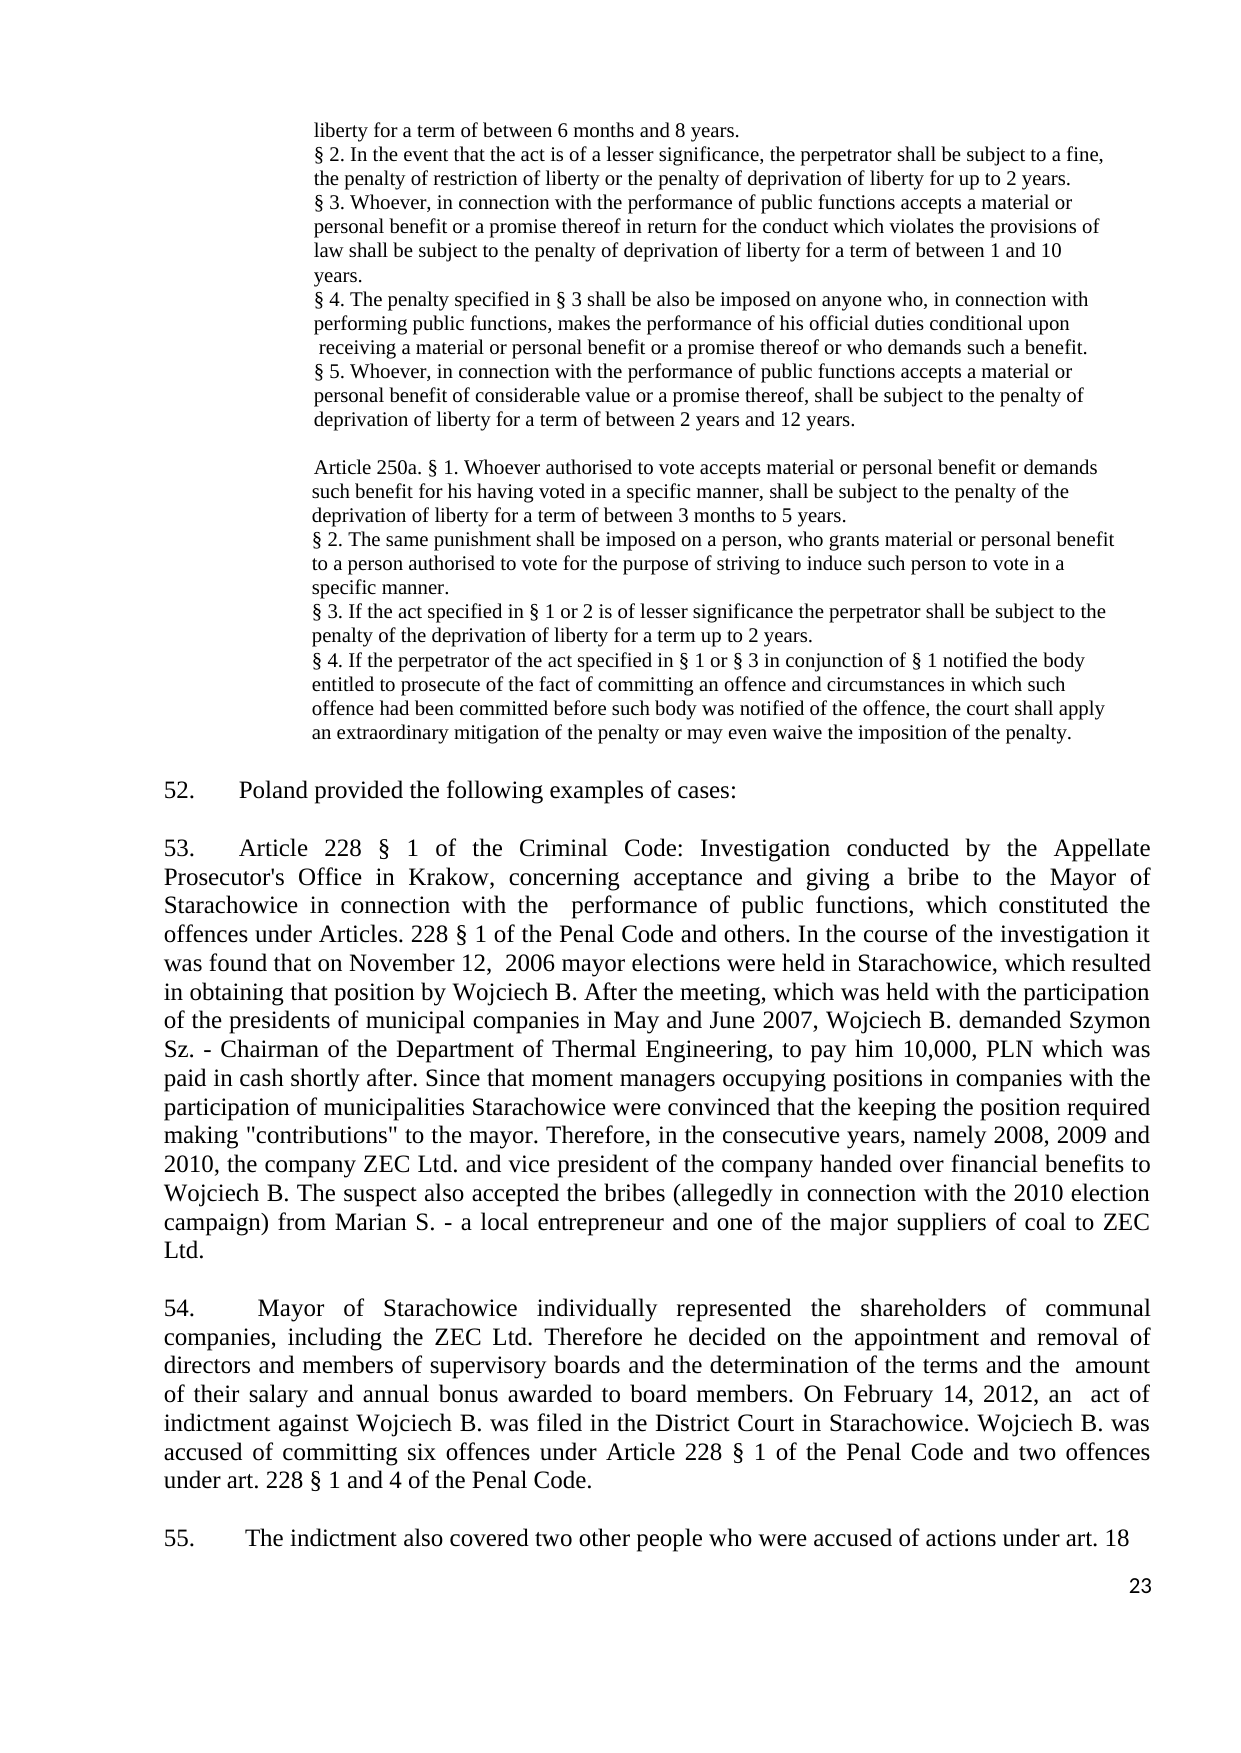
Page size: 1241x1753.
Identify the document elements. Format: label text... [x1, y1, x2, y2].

text § 4. The penalty specified in § 3 shall be also be imposed on anyone who, in connection with [313, 287, 1152, 311]
list Poland provided the following examples of cases: [163, 776, 1152, 804]
text entitled to prosecute of the fact of committing an offence and circumstances in which such [306, 672, 1152, 696]
text § 3. If the act specified in § 1 or 2 is of lesser significance the perpetrator shall be subject to the [306, 599, 1152, 623]
text an extraordinary mitigation of the penalty or may even waive the imposition of the penalty. [306, 720, 1152, 744]
text § 4. If the perpetrator of the act specified in § 1 or § 3 in conjunction of § 1 notified the body [306, 647, 1152, 672]
text liberty for a term of between 6 months and 8 years. [313, 118, 1152, 142]
text § 2. The same punishment shall be imposed on a person, who grants material or personal benefit [306, 527, 1152, 551]
text offence had been committed before such body was notified of the offence, the court shall apply [306, 696, 1152, 720]
text years. [313, 262, 1152, 287]
list The indictment also covered two other people who were accused of actions under art. 18 [163, 1523, 1152, 1552]
text such benefit for his having voted in a specific manner, shall be subject to the penalty of the [306, 479, 1152, 503]
text the penalty of restriction of liberty or the penalty of deprivation of liberty for up to 2 years. [313, 166, 1152, 190]
text penalty of the deprivation of liberty for a term up to 2 years. [306, 623, 1152, 647]
text to a person authorised to vote for the purpose of striving to induce such person to vote in a [306, 551, 1152, 575]
text deprivation of liberty for a term of between 3 months to 5 years. [306, 503, 1152, 527]
text § 5. Whoever, in connection with the performance of public functions accepts a material or [313, 359, 1152, 383]
text deprivation of liberty for a term of between 2 years and 12 years. [313, 407, 1152, 431]
text personal benefit of considerable value or a promise thereof, shall be subject to the penalty of [313, 383, 1152, 407]
text specific manner. [306, 575, 1152, 599]
text Article 250a. § 1. Whoever authorised to vote accepts material or personal benefit or demands [313, 455, 1152, 479]
text § 2. In the event that the act is of a lesser significance, the perpetrator shall be subject to a fine, [313, 142, 1152, 166]
text performing public functions, makes the performance of his official duties conditional upon [313, 311, 1152, 335]
list Article 228 § 1 of the Criminal Code: Investigation conducted by the Appellate Prosecutor's Office in Krakow, concerning acceptance and giving a bribe to the Mayor of Starachowice in connection with the performance of public functions, which constituted the offences under Articles. 228 § 1 of the Penal Code and others. In the course of the investigation it was found that on November 12, 2006 mayor elections were held in Starachowice, which resulted in obtaining that position by Wojciech B. After the meeting, which was held with the participation of the presidents of municipal companies in May and June 2007, Wojciech B. demanded Szymon Sz. - Chairman of the Department of Thermal Engineering, to pay him 10,000, PLN which was paid in cash shortly after. Since that moment managers occupying positions in companies with the participation of municipalities Starachowice were convinced that the keeping the position required making "contributions" to the mayor. Therefore, in the consecutive years, namely 2008, 2009 and 2010, the company ZEC Ltd. and vice president of the company handed over financial benefits to Wojciech B. The suspect also accepted the bribes (allegedly in connection with the 2010 election campaign) from Marian S. - a local entrepreneur and one of the major suppliers of coal to ZEC Ltd. [163, 833, 1152, 1264]
text law shall be subject to the penalty of deprivation of liberty for a term of between 1 and 10 [313, 238, 1152, 262]
text receiving a material or personal benefit or a promise thereof or who demands such a benefit. [313, 335, 1152, 359]
list Mayor of Starachowice individually represented the shareholders of communal companies, including the ZEC Ltd. Therefore he decided on the appointment and removal of directors and members of supervisory boards and the determination of the terms and the amount of their salary and annual bonus awarded to board members. On February 14, 2012, an act of indictment against Wojciech B. was filed in the District Court in Starachowice. Wojciech B. was accused of committing six offences under Article 228 § 1 of the Penal Code and two offences under art. 228 § 1 and 4 of the Penal Code. [163, 1293, 1152, 1494]
text § 3. Whoever, in connection with the performance of public functions accepts a material or [313, 190, 1152, 214]
text personal benefit or a promise thereof in return for the conduct which violates the provisions of [313, 214, 1152, 238]
